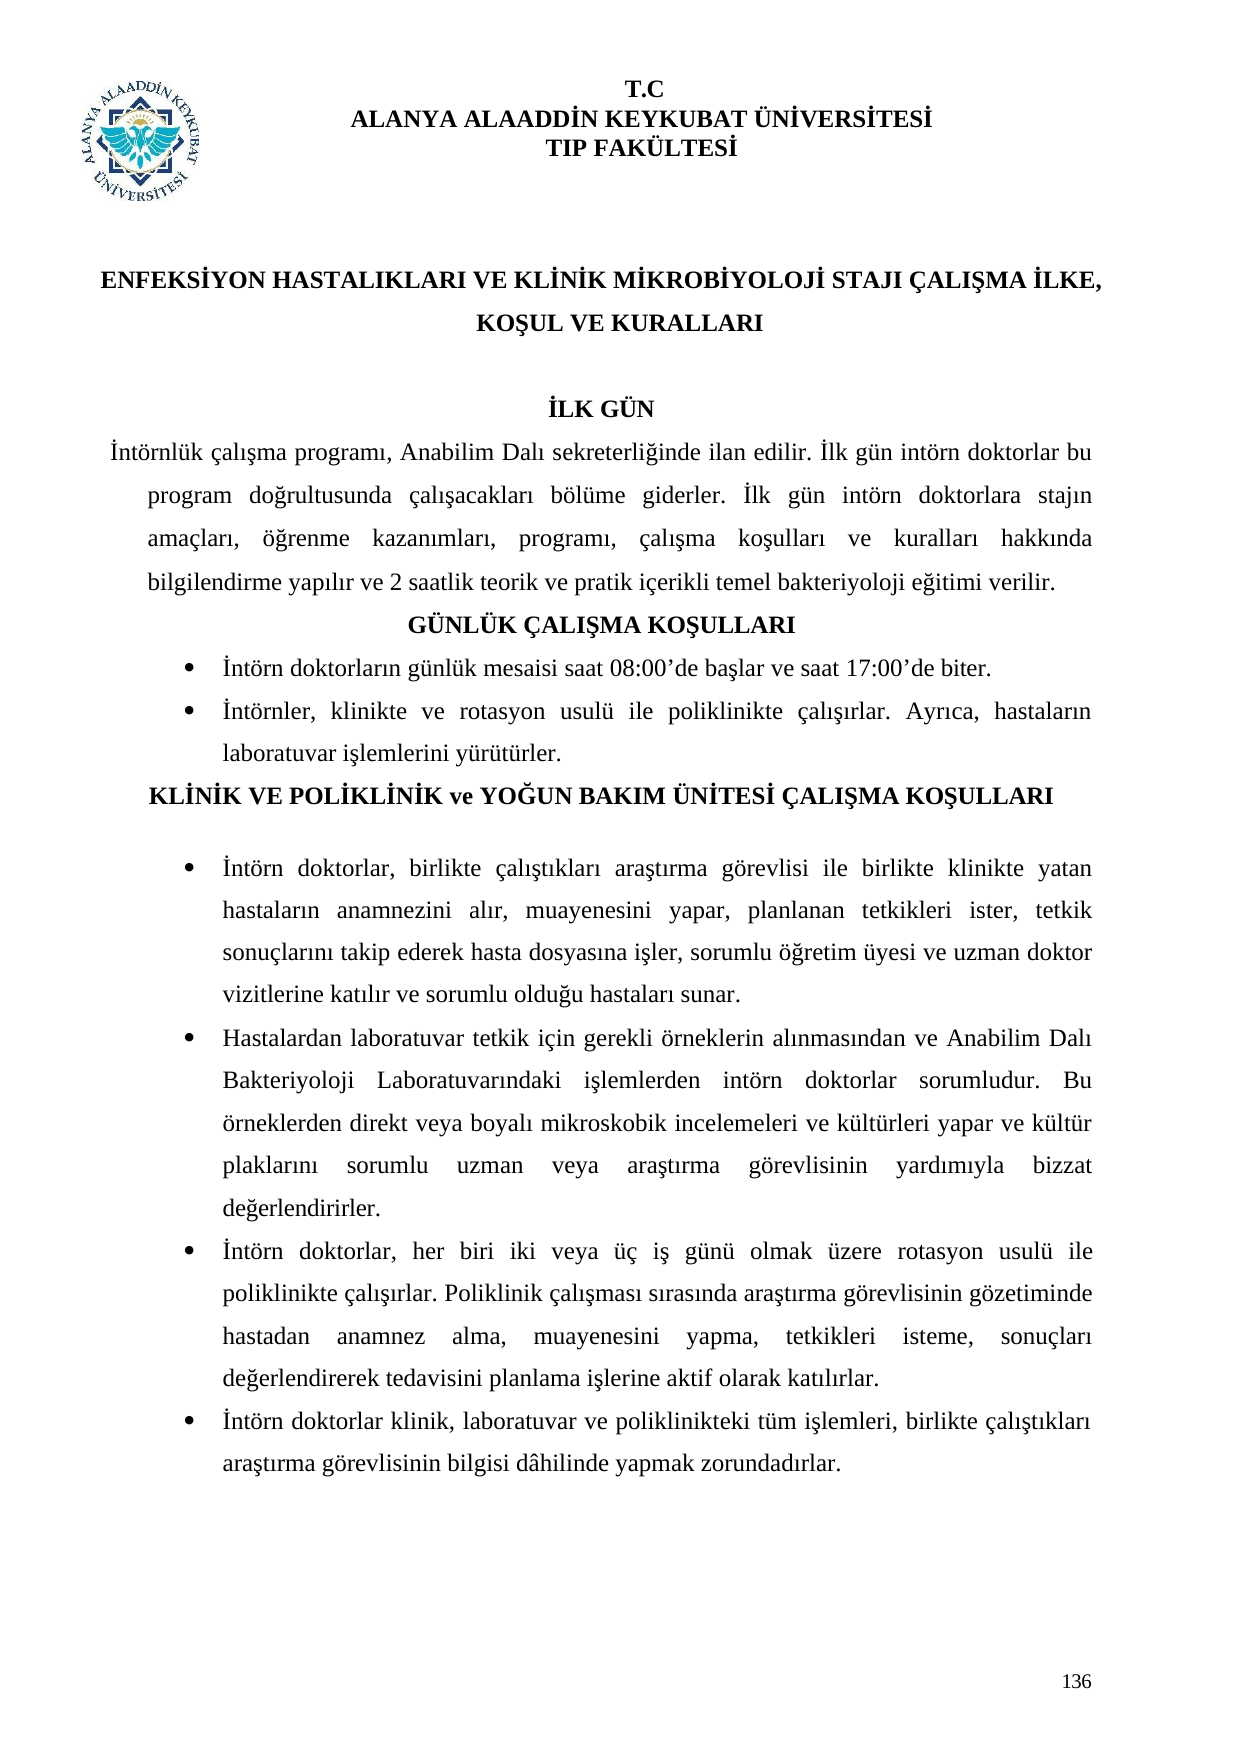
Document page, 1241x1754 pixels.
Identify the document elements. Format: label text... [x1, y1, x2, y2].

list İntörn doktorlar klinik, laboratuvar ve poliklinikteki tüm işlemleri, birlikte çalıştıkları araştırma görevlisinin bilgisi dâhilinde yapmak zorundadırlar. [185, 1406, 1092, 1477]
subtitle GÜNLÜK ÇALIŞMA KOŞULLARI [89, 610, 1113, 639]
list İntörn doktorlar, her biri iki veya üç iş günü olmak üzere rotasyon usulü ile poliklinikte çalışırlar. Poliklinik çalışması sırasında araştırma görevlisinin gözetiminde hastadan anamnez alma, muayenesini yapma, tetkikleri isteme, sonuçları değerlendirerek tedavisini planlama işlerine aktif olarak katılırlar. [185, 1236, 1093, 1392]
text İntörnlük çalışma programı, Anabilim Dalı sekreterliğinde ilan edilir. İlk gün intörn doktorlar bu program doğrultusunda çalışacakları bölüme giderler. İlk gün intörn doktorlara stajın amaçları, öğrenme kazanımları, programı, çalışma koşulları ve kuralları hakkında bilgilendirme yapılır ve 2 saatlik teorik ve pratik içerikli temel bakteriyoloji eğitimi verilir. [110, 437, 1093, 595]
list İntörn doktorlar, birlikte çalıştıkları araştırma görevlisi ile birlikte klinikte yatan hastaların anamnezini alır, muayenesini yapar, planlanan tetkikleri ister, tetkik sonuçlarını takip ederek hasta dosyasına işler, sorumlu öğretim üyesi ve uzman doktor vizitlerine katılır ve sorumlu olduğu hastaları sunar. [185, 853, 1093, 1008]
picture [81, 81, 199, 201]
subtitle KLİNİK VE POLİKLİNİK ve YOĞUN BAKIM ÜNİTESİ ÇALIŞMA KOŞULLARI [89, 781, 1113, 809]
text İLK GÜN [89, 394, 1113, 423]
list İntörnler, klinikte ve rotasyon usulü ile poliklinikte çalışırlar. Ayrıca, hastaların laboratuvar işlemlerini yürütürler. [185, 696, 1092, 767]
subtitle ENFEKSİYON HASTALIKLARI VE KLİNİK MİKROBİYOLOJİ STAJI ÇALIŞMA İLKE, KOŞUL VE KURALLARI [89, 265, 1113, 337]
list Hastalardan laboratuvar tetkik için gerekli örneklerin alınmasından ve Anabilim Dalı Bakteriyoloji Laboratuvarındaki işlemlerden intörn doktorlar sorumludur. Bu örneklerden direkt veya boyalı mikroskobik incelemeleri ve kültürleri yapar ve kültür plaklarını sorumlu uzman veya araştırma görevlisinin yardımıyla bizzat değerlendirirler. [185, 1023, 1093, 1222]
list İntörn doktorların günlük mesaisi saat 08:00’de başlar ve saat 17:00’de biter. [185, 653, 1226, 682]
